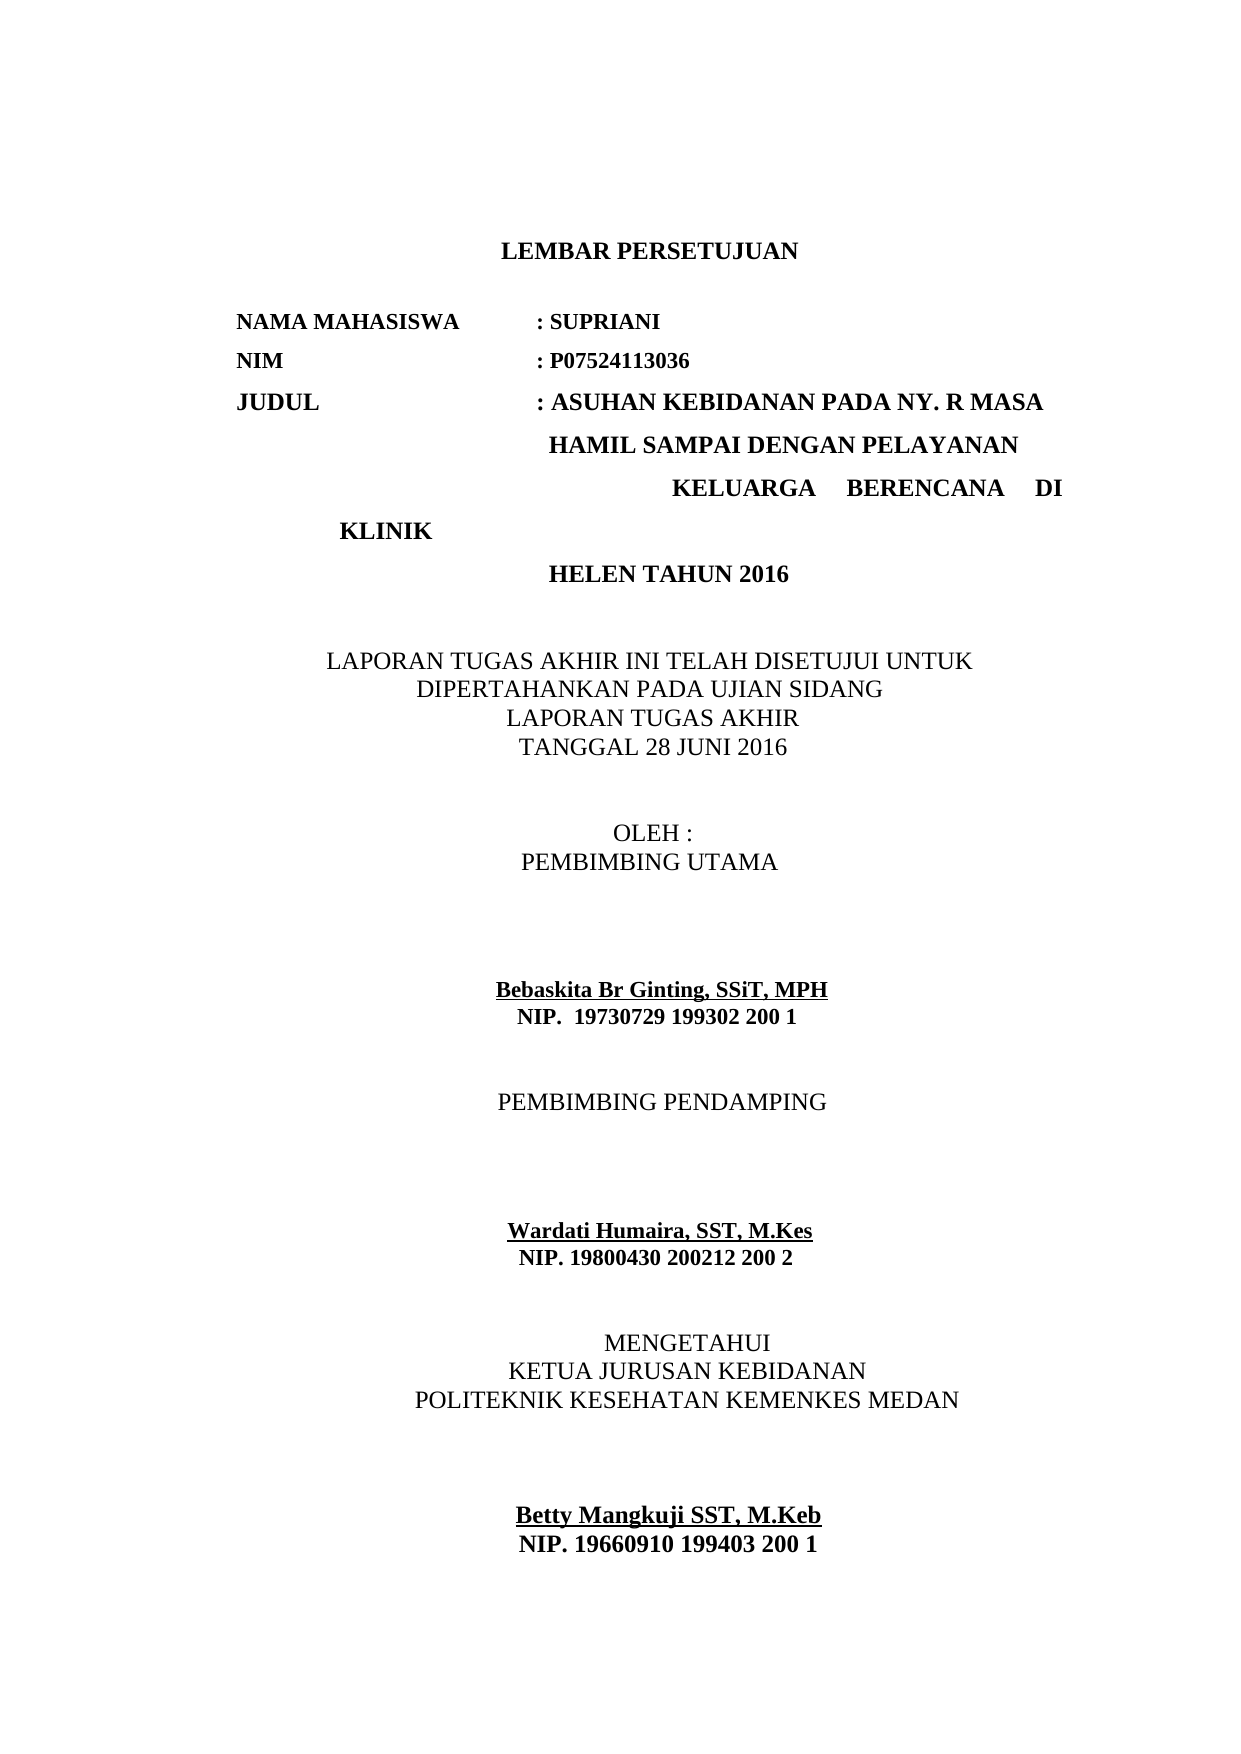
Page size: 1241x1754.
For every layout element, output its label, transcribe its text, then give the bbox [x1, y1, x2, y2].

list PEMBIMBING UTAMA [236, 847, 1063, 876]
text LEMBAR PERSETUJUAN [236, 236, 1063, 265]
list NIP. 19660910 199403 200 1 [236, 1529, 1063, 1558]
list LAPORAN TUGAS AKHIR INI TELAH DISETUJUI UNTUK DIPERTAHANKAN PADA UJIAN SIDANG [236, 646, 1063, 703]
list LAPORAN TUGAS AKHIR [236, 703, 1063, 732]
list KETUA JURUSAN KEBIDANAN [311, 1356, 1063, 1385]
text Wardati Humaira, SST, M.Kes [461, 1217, 1063, 1244]
text JUDUL : ASUHAN KEBIDANAN PADA NY. R MASA HAMIL SAMPAI DENGAN PELAYANAN KELUARGA BERENCANA DI KLINIK [236, 387, 1063, 545]
list POLITEKNIK KESEHATAN KEMENKES MEDAN [311, 1385, 1063, 1414]
text NIP. 19800430 200212 200 2 [236, 1244, 1063, 1270]
list NIP. 19730729 199302 200 1 [236, 1003, 1063, 1029]
list NIM : P07524113036 [236, 348, 1063, 374]
list MENGETAHUI [311, 1328, 1063, 1356]
list Betty Mangkuji SST, M.Keb [236, 1500, 1063, 1529]
list TANGGAL 28 JUNI 2016 [236, 732, 1063, 761]
text Bebaskita Br Ginting, SSiT, MPH [461, 976, 1063, 1003]
list PEMBIMBING PENDAMPING [236, 1087, 1063, 1115]
list OLEH : [236, 818, 1063, 847]
text HELEN TAHUN 2016 [236, 559, 1063, 588]
list NAMA MAHASISWA : SUPRIANI [236, 308, 1063, 334]
